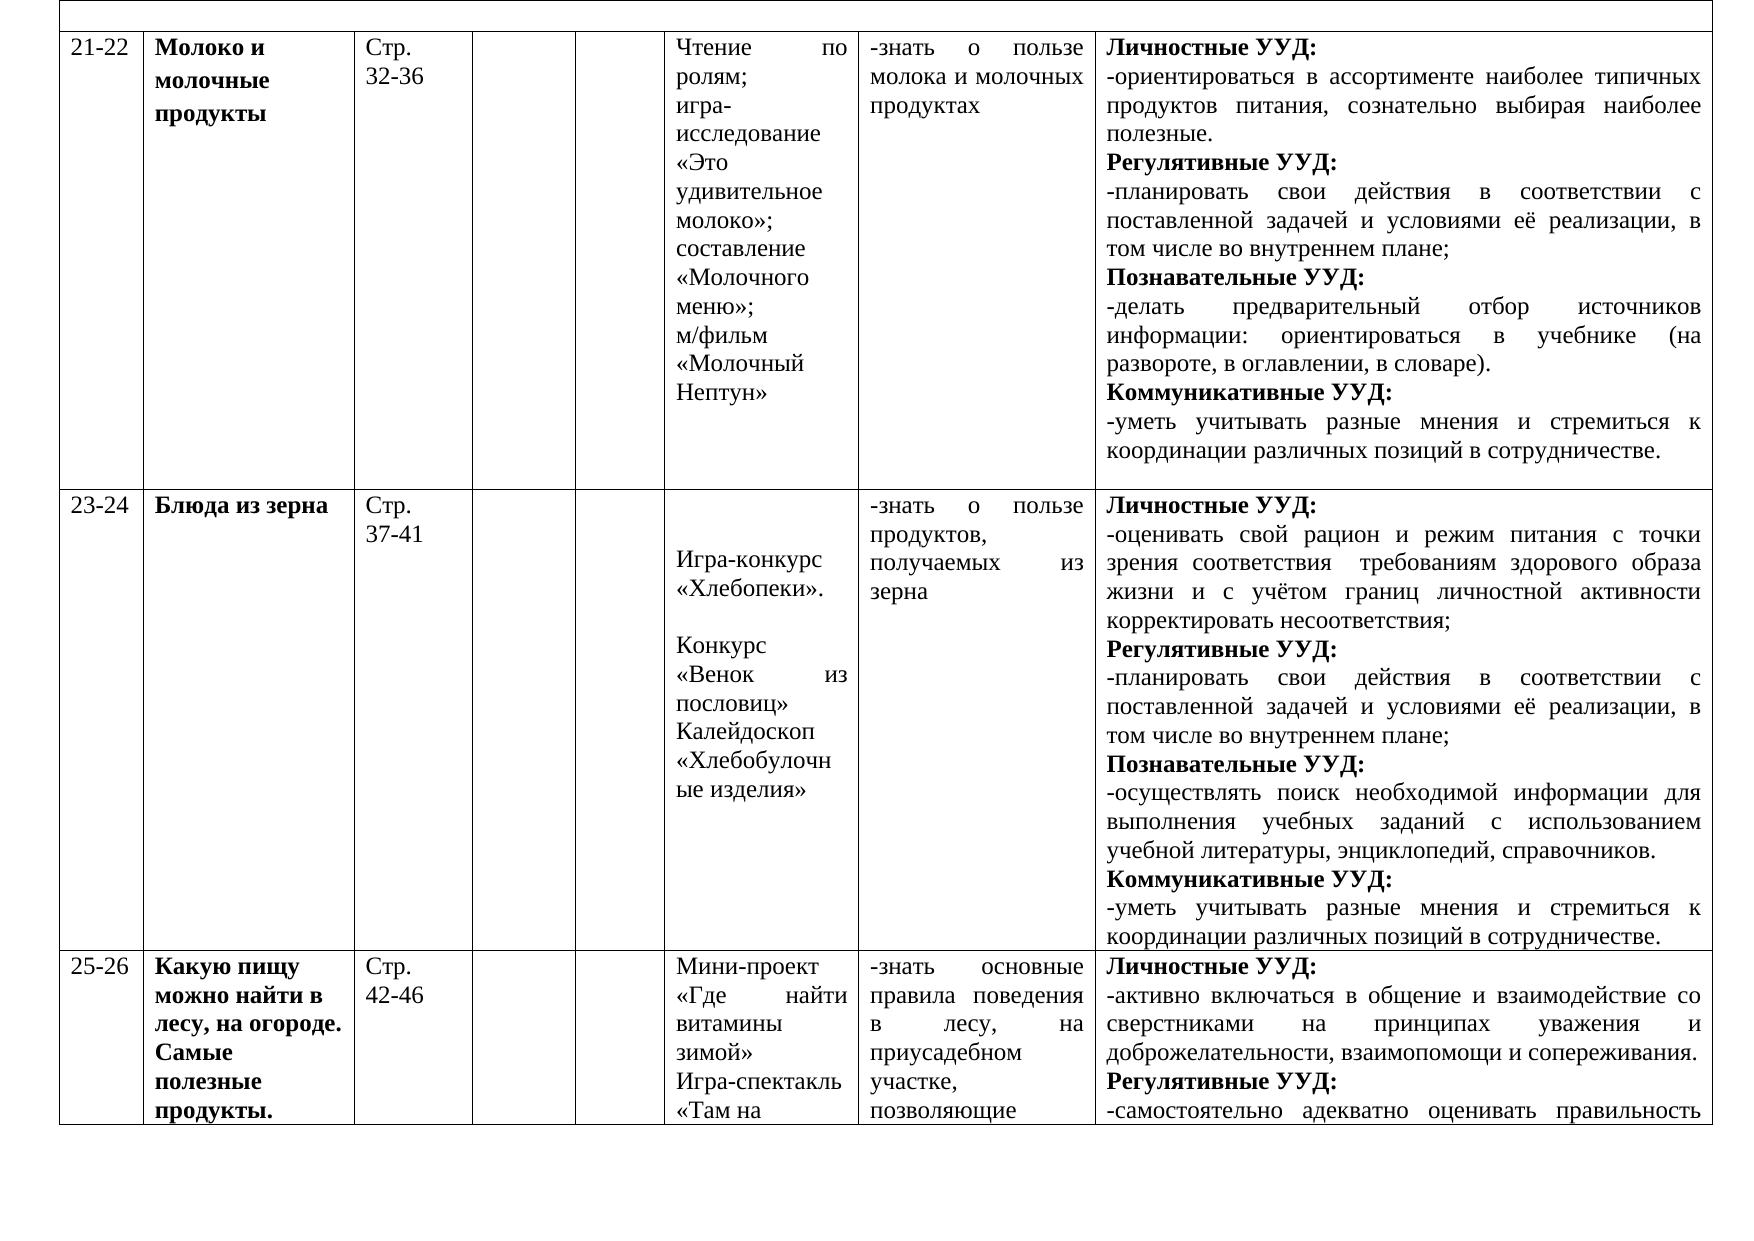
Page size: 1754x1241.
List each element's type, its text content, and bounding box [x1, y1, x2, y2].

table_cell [1096, 951, 1712, 1123]
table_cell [665, 951, 858, 1123]
table_cell [473, 951, 575, 1123]
table_cell [473, 490, 575, 950]
table_cell Стр. 37-41 [355, 490, 472, 950]
table_cell [576, 32, 664, 489]
table_cell Личностные УУД: -ориентироваться в ассортименте наиболее типичных продуктов питания, сознательно выбирая наиболее полезные. Регулятивные УУД: -планировать свои действия в соответствии с поставленной задачей и условиями её реализации, в том числе во внутреннем плане; Познавательные УУД: -делать предварительный отбор источников информации: ориентироваться в учебнике (на развороте, в оглавлении, в словаре). Коммуникативные УУД: -уметь учитывать разные мнения и стремиться к координации различных позиций в сотрудничестве. [1096, 32, 1712, 489]
table_cell Молоко и молочные продукты [144, 32, 354, 489]
table_cell [473, 32, 575, 489]
table_cell Игра-конкурс «Хлебопеки». Конкурс «Венок из пословиц» Калейдоскоп «Хлебобулочные изделия» [665, 490, 858, 950]
table_cell Личностные УУД: -оценивать свой рацион и режим питания с точки зрения соответствия требованиям здорового образа жизни и с учётом границ личностной активности корректировать несоответствия; Регулятивные УУД: -планировать свои действия в соответствии с поставленной задачей и условиями её реализации, в том числе во внутреннем плане; Познавательные УУД: -осуществлять поиск необходимой информации для выполнения учебных заданий с использованием учебной литературы, энциклопедий, справочников. Коммуникативные УУД: -уметь учитывать разные мнения и стремиться к координации различных позиций в сотрудничестве. [1096, 490, 1712, 950]
table_cell 21-22 [60, 32, 143, 489]
table_cell Стр. 42-46 [355, 951, 472, 1123]
table_cell Чтение по ролям; игра-исследование «Это удивительное молоко»; составление «Молочного меню»; м/фильм «Молочный Нептун» [665, 32, 858, 489]
table_cell -знать о пользе продуктов, получаемых из зерна [859, 490, 1095, 950]
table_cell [144, 951, 354, 1123]
table_cell [576, 951, 664, 1123]
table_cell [859, 951, 1095, 1123]
table_cell Стр. 32-36 [355, 32, 472, 489]
table_header [60, 1, 1712, 31]
table_cell Блюда из зерна [144, 490, 354, 950]
table_cell [576, 490, 664, 950]
table_cell -знать о пользе молока и молочных продуктах [859, 32, 1095, 489]
table_cell 23-24 [60, 490, 143, 950]
table_cell 25-26 [60, 951, 143, 1123]
